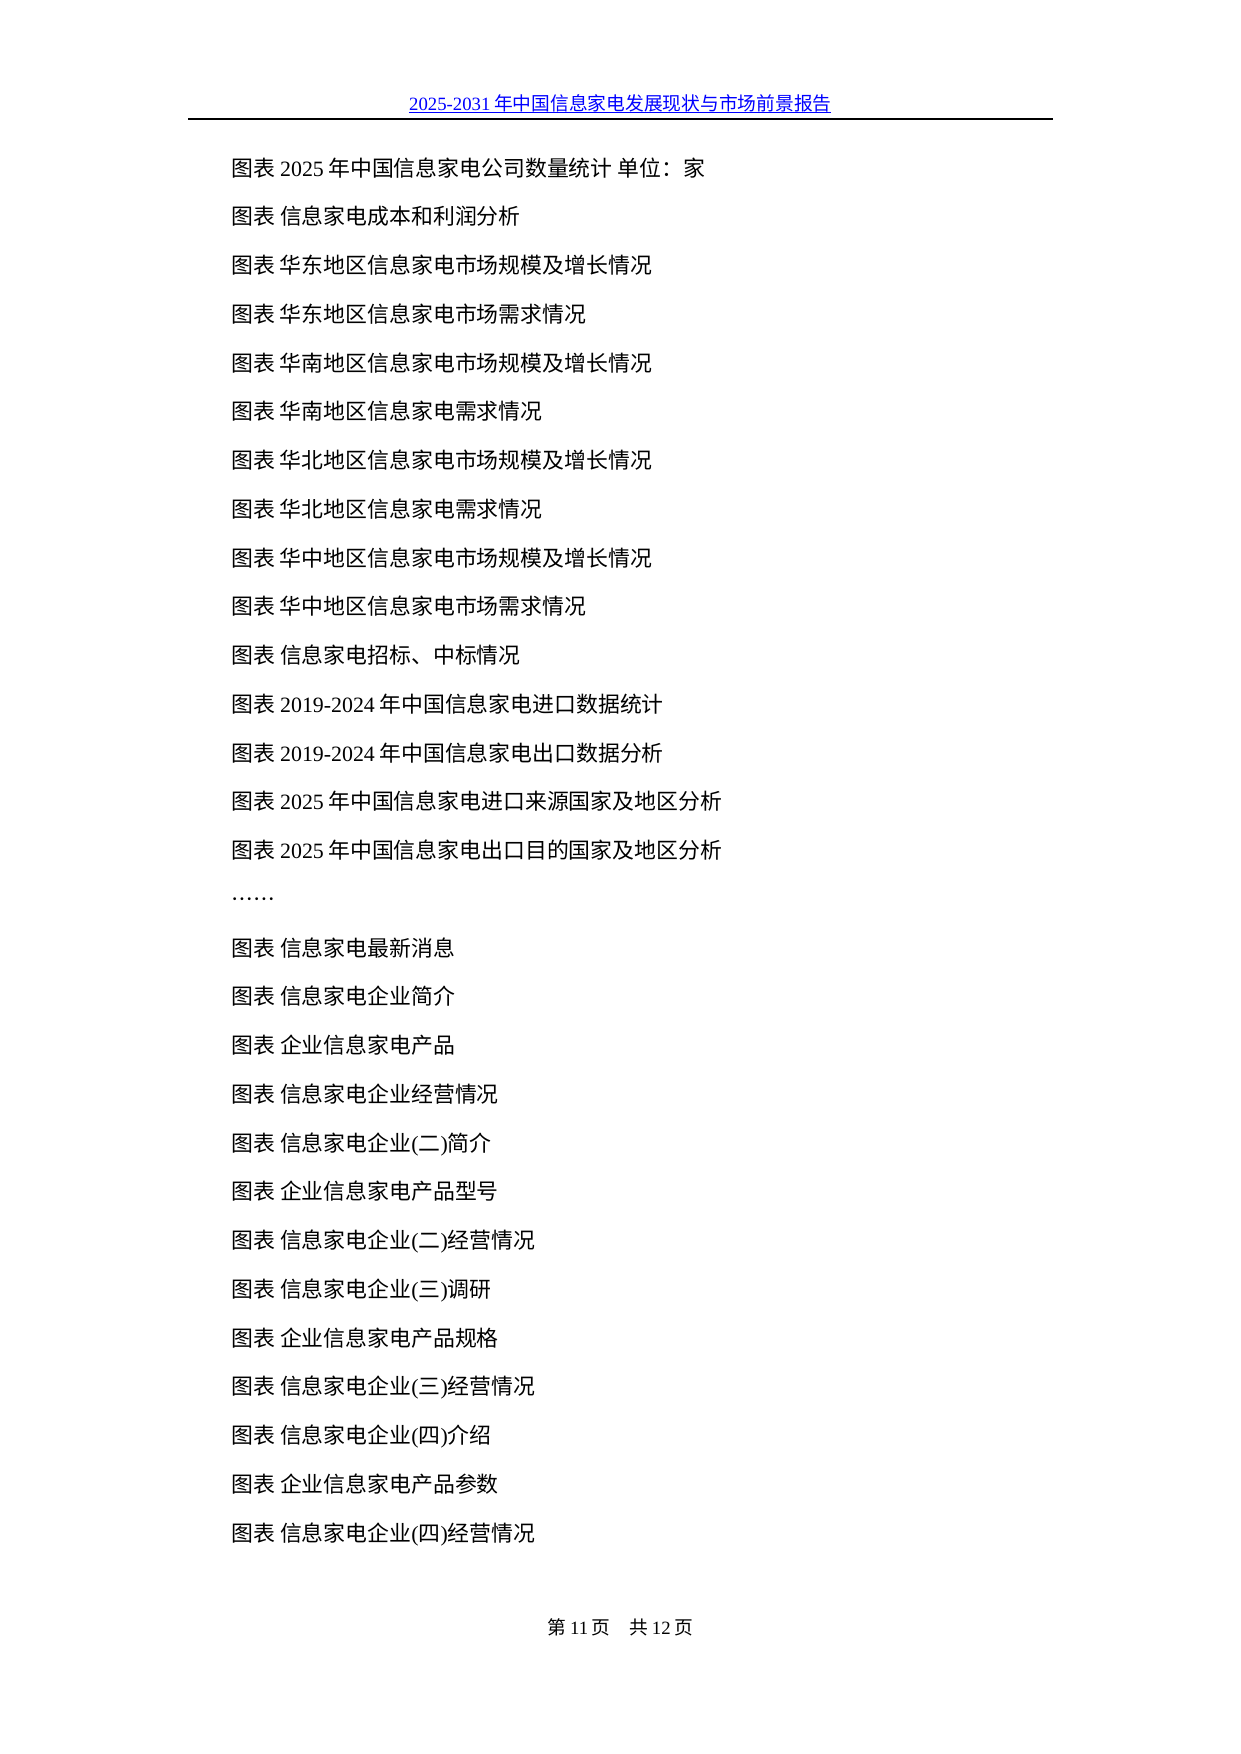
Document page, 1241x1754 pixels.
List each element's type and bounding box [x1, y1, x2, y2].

text [187, 150, 1053, 1548]
